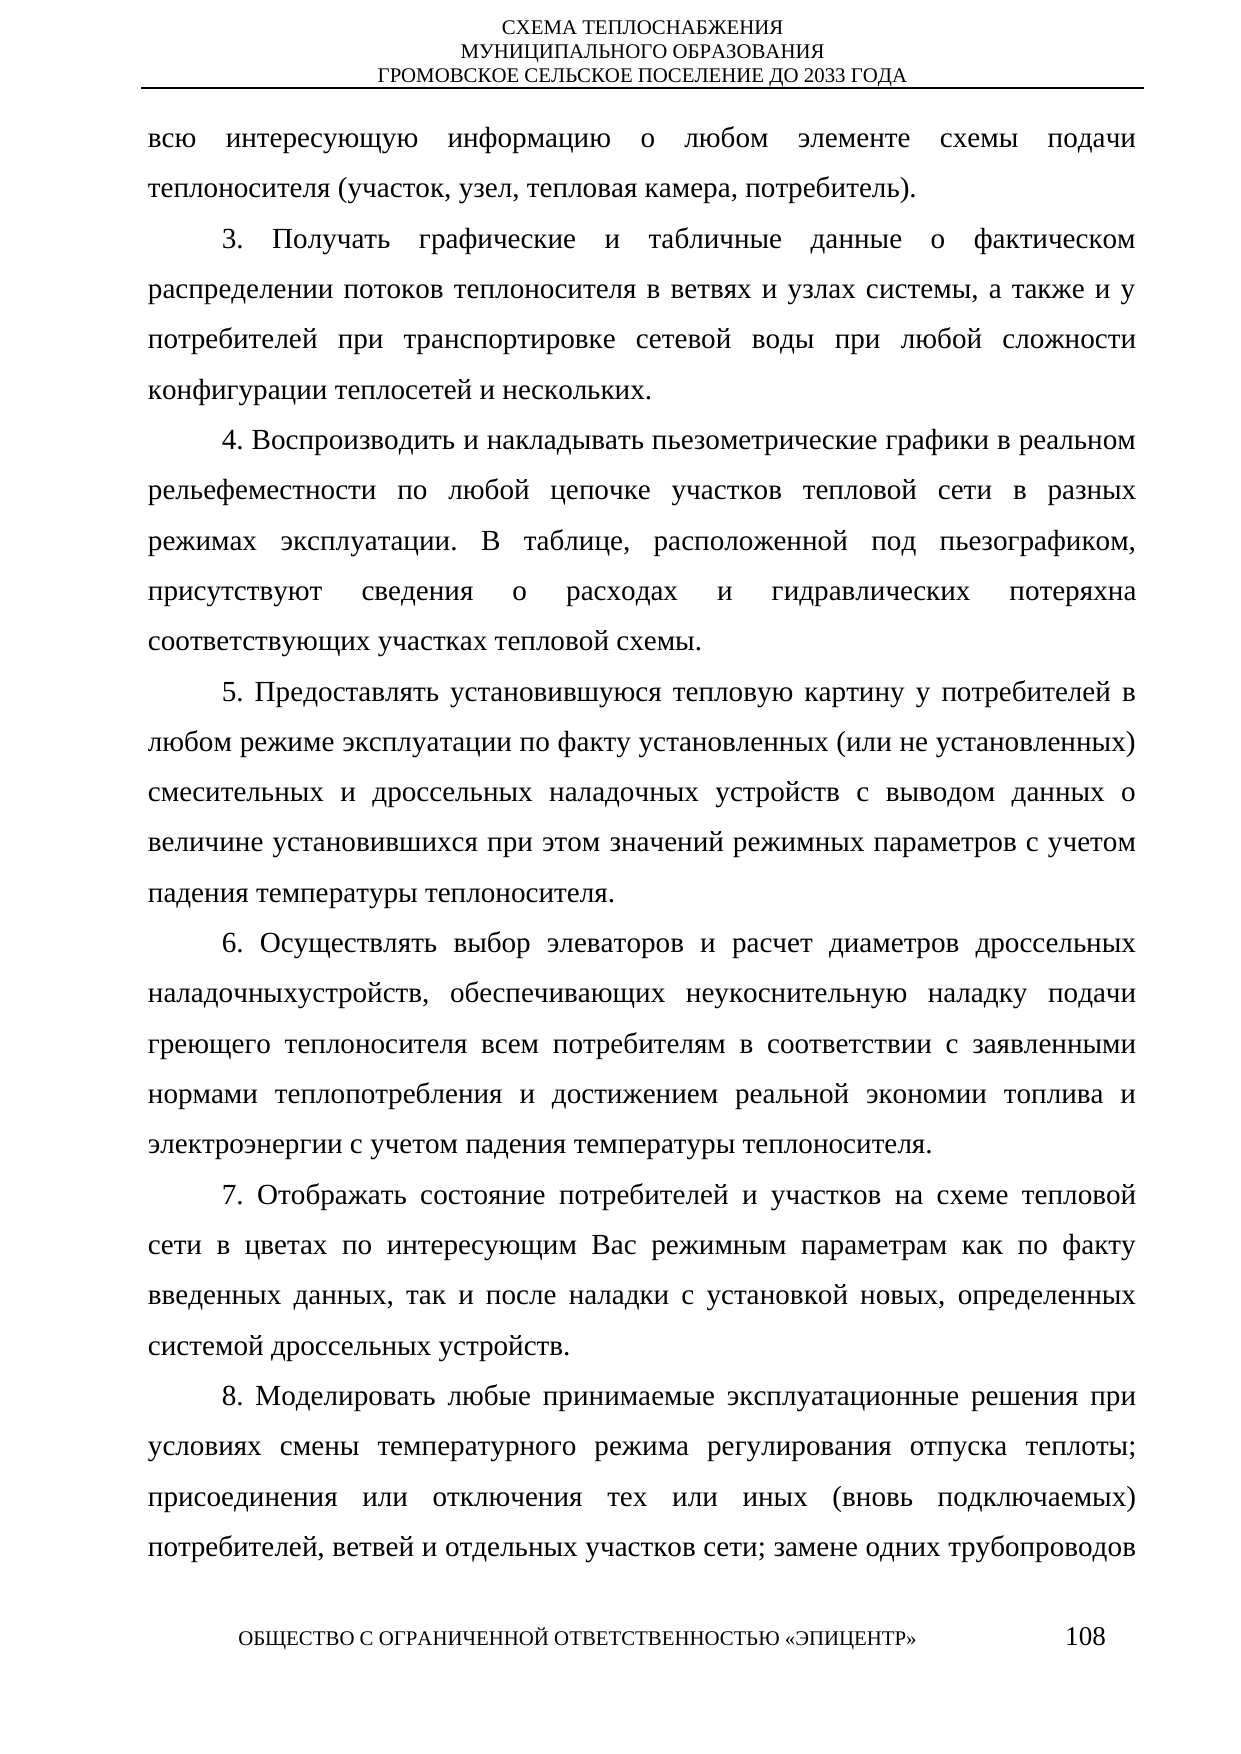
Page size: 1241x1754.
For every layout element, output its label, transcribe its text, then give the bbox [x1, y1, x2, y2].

text 7. Отображать состояние потребителей и участков на схеме тепловой сети в цветах по интересующим Вас режимным параметрам как по факту введенных данных, так и после наладки с установкой новых, определенных системой дроссельных устройств. [148, 1177, 1137, 1361]
text 4. Воспроизводить и накладывать пьезометрические графики в реальном рельефеместности по любой цепочке участков тепловой сети в разных режимах эксплуатации. В таблице, расположенной под пьезографиком, присутствуют сведения о расходах и гидравлических потеряхна соответствующих участках тепловой схемы. [148, 422, 1137, 657]
text 3. Получать графические и табличные данные о фактическом распределении потоков теплоносителя в ветвях и узлах системы, а также и у потребителей при транспортировке сетевой воды при любой сложности конфигурации теплосетей и нескольких. [148, 221, 1137, 405]
text 5. Предоставлять установившуюся тепловую картину у потребителей в любом режиме эксплуатации по факту установленных (или не установленных) смесительных и дроссельных наладочных устройств с выводом данных о величине установившихся при этом значений режимных параметров с учетом падения температуры теплоносителя. [148, 674, 1137, 908]
text 6. Осуществлять выбор элеваторов и расчет диаметров дроссельных наладочныхустройств, обеспечивающих неукоснительную наладку подачи греющего теплоносителя всем потребителям в соответствии с заявленными нормами теплопотребления и достижением реальной экономии топлива и электроэнергии с учетом падения температуры теплоносителя. [148, 925, 1137, 1160]
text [148, 120, 1137, 204]
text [148, 1378, 1137, 1562]
